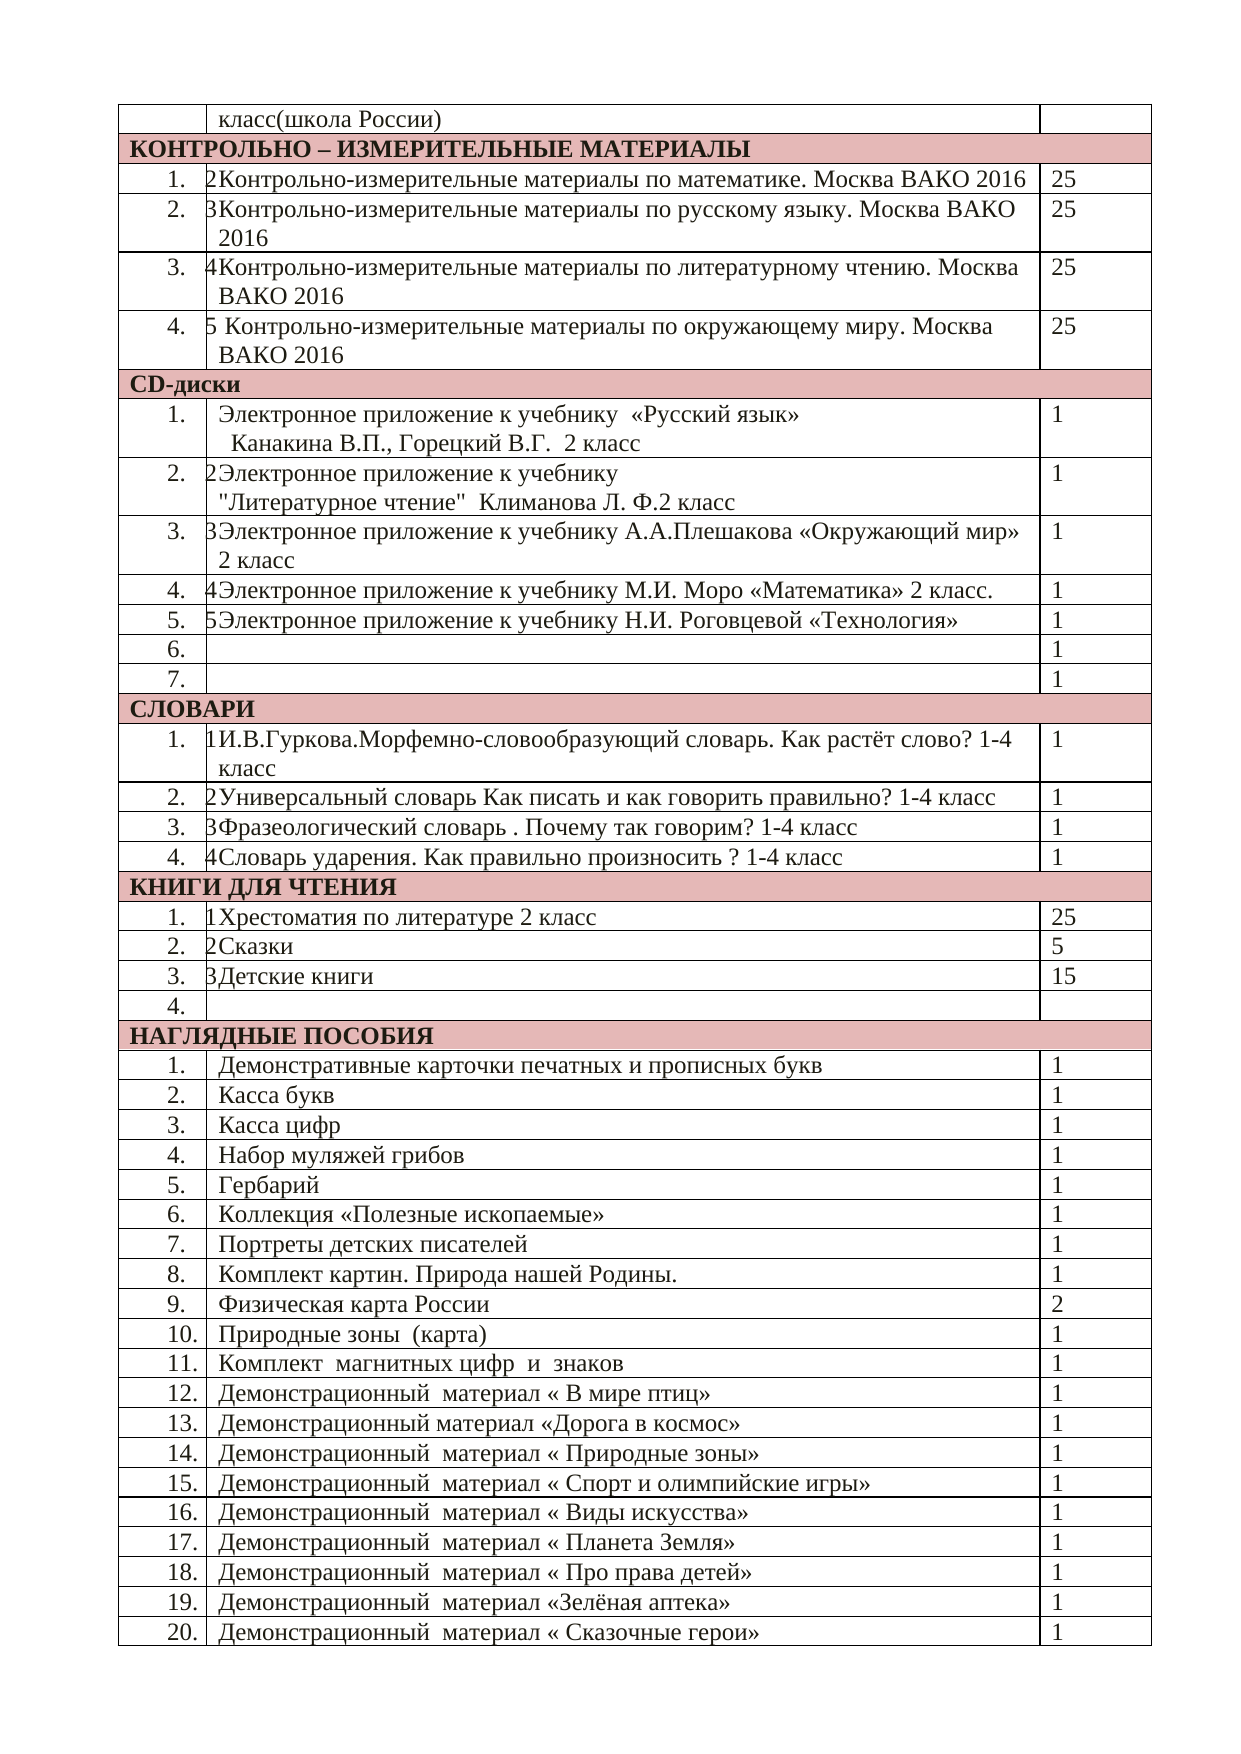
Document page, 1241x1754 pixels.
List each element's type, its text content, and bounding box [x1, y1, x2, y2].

table_cell 9 [119, 105, 206, 133]
table_cell 1 [1041, 458, 1151, 515]
table_cell [119, 1527, 206, 1556]
table_cell Набор муляжей грибов [207, 1140, 1039, 1169]
table_cell [119, 1259, 206, 1288]
table_cell Электронное приложение к учебнику А.А.Плешакова «Окружающий мир» 2 класс [207, 516, 1039, 574]
table_cell Хрестоматия по литературе 2 класс [207, 902, 1039, 930]
table_cell Природные зоны (карта) [207, 1319, 1039, 1347]
table_cell [207, 991, 1039, 1020]
table_cell 25 [1041, 194, 1151, 251]
table_cell [119, 1408, 206, 1437]
table_cell [119, 1110, 206, 1139]
table_cell Демонстрационный материал « Спорт и олимпийские игры» [207, 1468, 1039, 1496]
table_cell [119, 1349, 206, 1377]
table_cell Демонстрационный материал « Планета Земля» [207, 1527, 1039, 1556]
table_cell 1 [1041, 812, 1151, 841]
table_cell 1 [1041, 105, 1151, 133]
table_cell Демонстрационный материал « Природные зоны» [207, 1438, 1039, 1467]
table_cell 1 [1041, 575, 1151, 604]
table_cell 1 [1041, 1438, 1151, 1467]
table_cell [119, 664, 206, 693]
table_cell 1 [1041, 1408, 1151, 1437]
table_cell Универсальный словарь Как писать и как говорить правильно? 1-4 класс [207, 783, 1039, 811]
table_cell 3 [119, 194, 206, 251]
table_cell 1 [1041, 1587, 1151, 1616]
table_cell 1 [1041, 1349, 1151, 1377]
table_cell Контрольно-измерительные материалы по математике. Москва ВАКО 2016 [207, 164, 1039, 193]
table_cell 25 [1041, 902, 1151, 930]
table_cell 1 [1041, 1498, 1151, 1526]
table_cell 1 [1041, 1319, 1151, 1347]
table_cell 1 [119, 902, 206, 930]
table_cell 4 [119, 842, 206, 871]
table_cell 5 [119, 605, 206, 633]
table_cell 25 [1041, 311, 1151, 368]
table_cell [119, 635, 206, 663]
table_cell Демонстрационный материал « В мире птиц» [207, 1378, 1039, 1407]
table_cell Словарь ударения. Как правильно произносить ? 1-4 класс [207, 842, 1039, 871]
table_cell И.В.Гуркова.Морфемно-словообразующий словарь. Как растёт слово? 1-4 класс [207, 724, 1039, 781]
table_cell 1 [1041, 1259, 1151, 1288]
table_cell 2 [119, 783, 206, 811]
table_cell Контрольно-измерительные материалы по литературному чтению. Москва ВАКО 2016 [207, 253, 1039, 310]
table_cell Сказки [207, 931, 1039, 960]
table_cell 1 [1041, 1080, 1151, 1109]
table_cell Комплект картин. Природа нашей Родины. [207, 1259, 1039, 1288]
table_cell [119, 1438, 206, 1467]
table_cell 1 [1041, 1170, 1151, 1198]
table_cell [119, 1229, 206, 1258]
table_cell 1 [1041, 1617, 1151, 1645]
table_cell 5 [119, 311, 206, 368]
table_cell [119, 1170, 206, 1198]
table_cell 1 [1041, 516, 1151, 574]
table_cell Электронное приложение к учебнику Н.И. Роговцевой «Технология» [207, 605, 1039, 633]
table_cell Электронное приложение к учебнику "Литературное чтение" Климанова Л. Ф.2 класс [207, 458, 1039, 515]
table_cell Электронное приложение к учебнику М.И. Моро «Математика» 2 класс. [207, 575, 1039, 604]
table_cell 1 [1041, 1110, 1151, 1139]
table_cell [119, 1200, 206, 1228]
table_cell КНИГИ ДЛЯ ЧТЕНИЯ [119, 872, 1151, 901]
table_cell Демонстрационный материал « Про права детей» [207, 1557, 1039, 1586]
table_cell 2 [119, 931, 206, 960]
table_cell СЛОВАРИ [119, 694, 1151, 723]
table_cell Детские книги [207, 961, 1039, 990]
table_cell 1 [1041, 1200, 1151, 1228]
table_cell 25 [1041, 253, 1151, 310]
table_cell НАГЛЯДНЫЕ ПОСОБИЯ [119, 1021, 1151, 1049]
table_cell [119, 1498, 206, 1526]
table_cell [119, 1080, 206, 1109]
table_cell 3 [119, 516, 206, 574]
table_cell 1 [1041, 724, 1151, 781]
table_cell Демонстрационный материал « Сказочные герои» [207, 1617, 1039, 1645]
table_cell 2 [119, 164, 206, 193]
table_cell 1 [1041, 664, 1151, 693]
table_cell [119, 991, 206, 1020]
table_cell [1041, 991, 1151, 1020]
table_cell 1 [1041, 1378, 1151, 1407]
table_cell 1 [1041, 1527, 1151, 1556]
table_cell Физическая карта России [207, 1289, 1039, 1318]
table_cell [119, 1468, 206, 1496]
table_cell [119, 1557, 206, 1586]
table_cell 1 [1041, 842, 1151, 871]
table_cell Касса букв [207, 1080, 1039, 1109]
table_cell Фразеологический словарь . Почему так говорим? 1-4 класс [207, 812, 1039, 841]
table_cell CD-диски [119, 370, 1151, 398]
table_cell [119, 1587, 206, 1616]
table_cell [207, 105, 1039, 133]
table_cell 4 [119, 575, 206, 604]
table_cell 3 [119, 812, 206, 841]
table_cell Контрольно-измерительные материалы по окружающему миру. Москва ВАКО 2016 [207, 311, 1039, 368]
table_cell Коллекция «Полезные ископаемые» [207, 1200, 1039, 1228]
table_cell КОНТРОЛЬНО – ИЗМЕРИТЕЛЬНЫЕ МАТЕРИАЛЫ [119, 134, 1151, 163]
table_cell 1 [1041, 1229, 1151, 1258]
table_cell [207, 664, 1039, 693]
table_cell Гербарий [207, 1170, 1039, 1198]
table_cell [119, 1289, 206, 1318]
table_cell Электронное приложение к учебнику «Русский язык» Канакина В.П., Горецкий В.Г. 2 класс [207, 399, 1039, 457]
table_cell Демонстративные карточки печатных и прописных букв [207, 1051, 1039, 1079]
table_cell 1 [1041, 1468, 1151, 1496]
table_cell Демонстрационный материал «Дорога в космос» [207, 1408, 1039, 1437]
table_cell 1 [1041, 635, 1151, 663]
table_cell [119, 1617, 206, 1645]
table_cell 25 [1041, 164, 1151, 193]
table_cell 1 [1041, 605, 1151, 633]
table_cell Портреты детских писателей [207, 1229, 1039, 1258]
table_cell 1 [1041, 1557, 1151, 1586]
table_cell 15 [1041, 961, 1151, 990]
table_cell [119, 1140, 206, 1169]
table_cell [119, 1319, 206, 1347]
table_cell 3 [119, 961, 206, 990]
table_cell [119, 399, 206, 457]
table_cell 1 [1041, 1051, 1151, 1079]
table_cell 5 [1041, 931, 1151, 960]
table_cell 1 [1041, 399, 1151, 457]
table_cell 1 [1041, 783, 1151, 811]
table_cell Касса цифр [207, 1110, 1039, 1139]
table_cell 2 [1041, 1289, 1151, 1318]
table_cell Демонстрационный материал «Зелёная аптека» [207, 1587, 1039, 1616]
table_cell [119, 1378, 206, 1407]
table_cell 1 [1041, 1140, 1151, 1169]
table_cell 4 [119, 253, 206, 310]
table_cell 2 [119, 458, 206, 515]
table_cell Комплект магнитных цифр и знаков [207, 1349, 1039, 1377]
table_cell [207, 635, 1039, 663]
table_cell Демонстрационный материал « Виды искусства» [207, 1498, 1039, 1526]
table_cell 1 [119, 724, 206, 781]
table_cell Контрольно-измерительные материалы по русскому языку. Москва ВАКО 2016 [207, 194, 1039, 251]
table_cell [119, 1051, 206, 1079]
